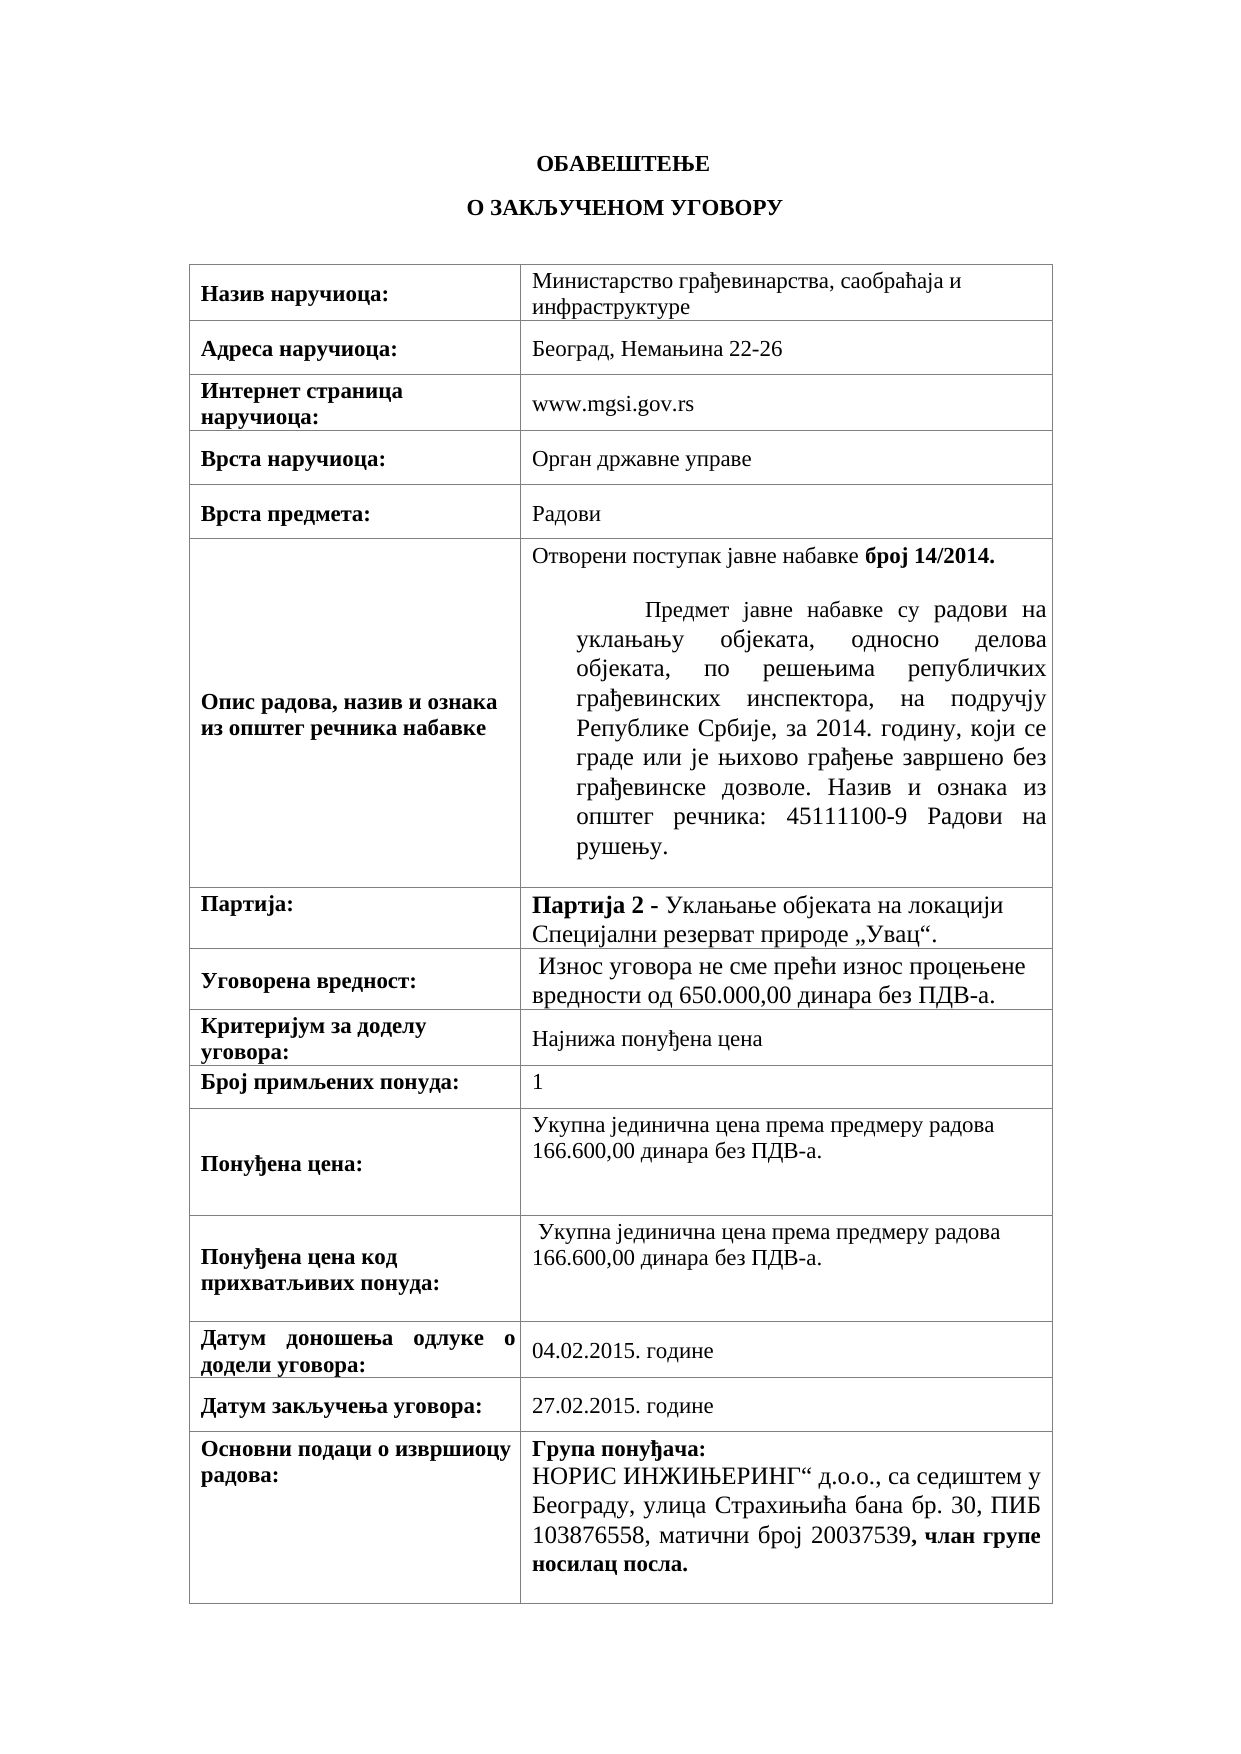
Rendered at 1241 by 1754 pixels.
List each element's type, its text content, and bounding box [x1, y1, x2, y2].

table_cell Опис радова, назив и ознака из општег речника набавке [190, 539, 520, 887]
table_cell Партија 2 - Уклањање објеката на локацији Специјални резерват природе „Увац“. [521, 888, 1052, 948]
table_cell Понуђена цена: [190, 1109, 520, 1214]
table_cell Датум доношења одлуке о додели уговора: [190, 1322, 520, 1377]
table_cell Понуђена цена код прихватљивих понуда: [190, 1216, 520, 1321]
table_cell Укупна јединична цена према предмеру радова 166.600,00 динара без ПДВ-а. [521, 1216, 1052, 1321]
table_cell Уговорена вредност: [190, 949, 520, 1009]
table_header Назив наручиоца: [190, 265, 520, 319]
table_cell Адреса наручиоца: [190, 321, 520, 374]
table_cell Отворени поступак јавне набавке број 14/2014. Предмет јавне набавке су радови на уклањању објеката, односно делова објеката, по решењима републичких грађевинских инспектора, на подручју Републике Србије, за 2014. годину, који се граде или је њихово грађење завршено без грађевинске дозволе. Назив и ознака из општег речника: 45111100-9 Радови на рушењу. [521, 539, 1052, 887]
table_cell Критеријум за доделу уговора: [190, 1010, 520, 1065]
table_cell 1 [521, 1066, 1052, 1108]
table_header Министарство грађевинарства, саобраћаја и инфраструктуре [521, 265, 1052, 319]
table_cell Интернет страница наручиоца: [190, 375, 520, 430]
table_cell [190, 1432, 520, 1603]
table_cell Износ уговора не сме прећи износ процењене вредности од 650.000,00 динара без ПДВ-а. [521, 949, 1052, 1009]
table_cell Укупна јединична цена према предмеру радова 166.600,00 динара без ПДВ-а. [521, 1109, 1052, 1214]
table_cell Радови [521, 485, 1052, 538]
table_cell Београд, Немањина 22-26 [521, 321, 1052, 374]
table_cell Орган државне управе [521, 431, 1052, 484]
table_cell www.mgsi.gov.rs [521, 375, 1052, 430]
table_cell 27.02.2015. године [521, 1378, 1052, 1431]
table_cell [521, 1432, 1052, 1603]
text OБАВЕШТЕЊЕ [150, 150, 710, 176]
table_cell Датум закључења уговора: [190, 1378, 520, 1431]
table_cell Број примљених понуда: [190, 1066, 520, 1108]
text О ЗАКЉУЧЕНОМ УГОВОРУ [150, 194, 783, 220]
table_cell 04.02.2015. године [521, 1322, 1052, 1377]
table_cell Партија: [190, 888, 520, 948]
table_cell Најнижа понуђена цена [521, 1010, 1052, 1065]
table_cell Врста предмета: [190, 485, 520, 538]
table_cell Врста наручиоца: [190, 431, 520, 484]
